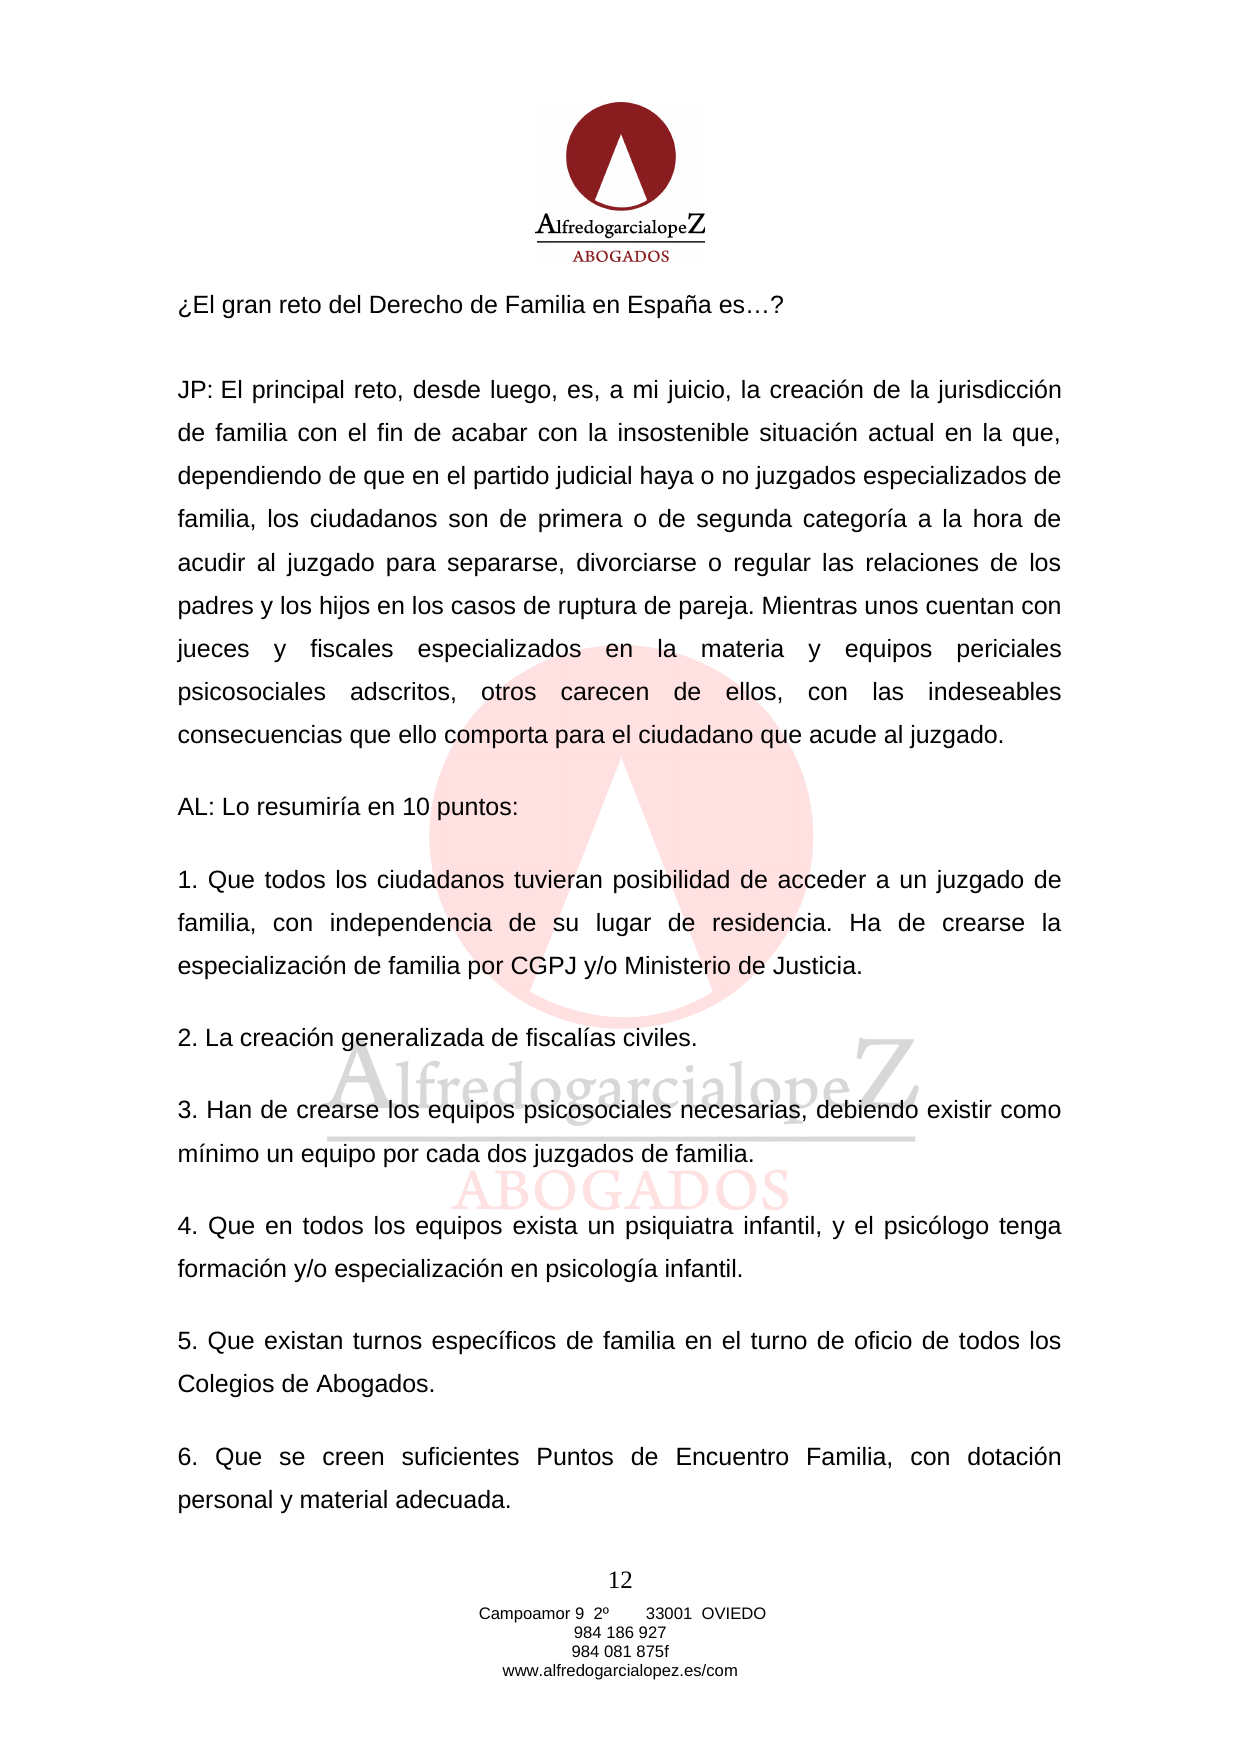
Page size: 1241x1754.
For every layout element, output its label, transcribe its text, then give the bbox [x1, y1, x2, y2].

text 4. Que en todos los equipos exista un psiquiatra infantil, y el psicólogo tenga formación y/o especialización en psicología infantil. [177, 1211, 1063, 1283]
text ¿El gran reto del Derecho de Familia en España es…? [177, 290, 1063, 319]
text 2. La creación generalizada de fiscalías civiles. [177, 1023, 1063, 1052]
picture [535, 102, 705, 262]
text 3. Han de crearse los equipos psicosociales necesarias, debiendo existir como mínimo un equipo por cada dos juzgados de familia. [177, 1095, 1063, 1167]
text 1. Que todos los ciudadanos tuvieran posibilidad de acceder a un juzgado de familia, con independencia de su lugar de residencia. Ha de crearse la especialización de familia por CGPJ y/o Ministerio de Justicia. [177, 864, 1063, 979]
text AL: Lo resumiría en 10 puntos: [177, 792, 1063, 821]
text 6. Que se creen suficientes Puntos de Encuentro Familia, con dotación personal y material adecuada. [177, 1442, 1063, 1513]
text 5. Que existan turnos específicos de familia en el turno de oficio de todos los Colegios de Abogados. [177, 1326, 1063, 1398]
text JP: El principal reto, desde luego, es, a mi juicio, la creación de la jurisdicción de familia con el fin de acabar con la insostenible situación actual en la que, dependiendo de que en el partido judicial haya o no juzgados especializados de familia, los ciudadanos son de primera o de segunda categoría a la hora de acudir al juzgado para separarse, divorciarse o regular las relaciones de los padres y los hijos en los casos de ruptura de pareja. Mientras unos cuentan con jueces y fiscales especializados en la materia y equipos periciales psicosociales adscritos, otros carecen de ellos, con las indeseables consecuencias que ello comporta para el ciudadano que acude al juzgado. [177, 375, 1063, 749]
